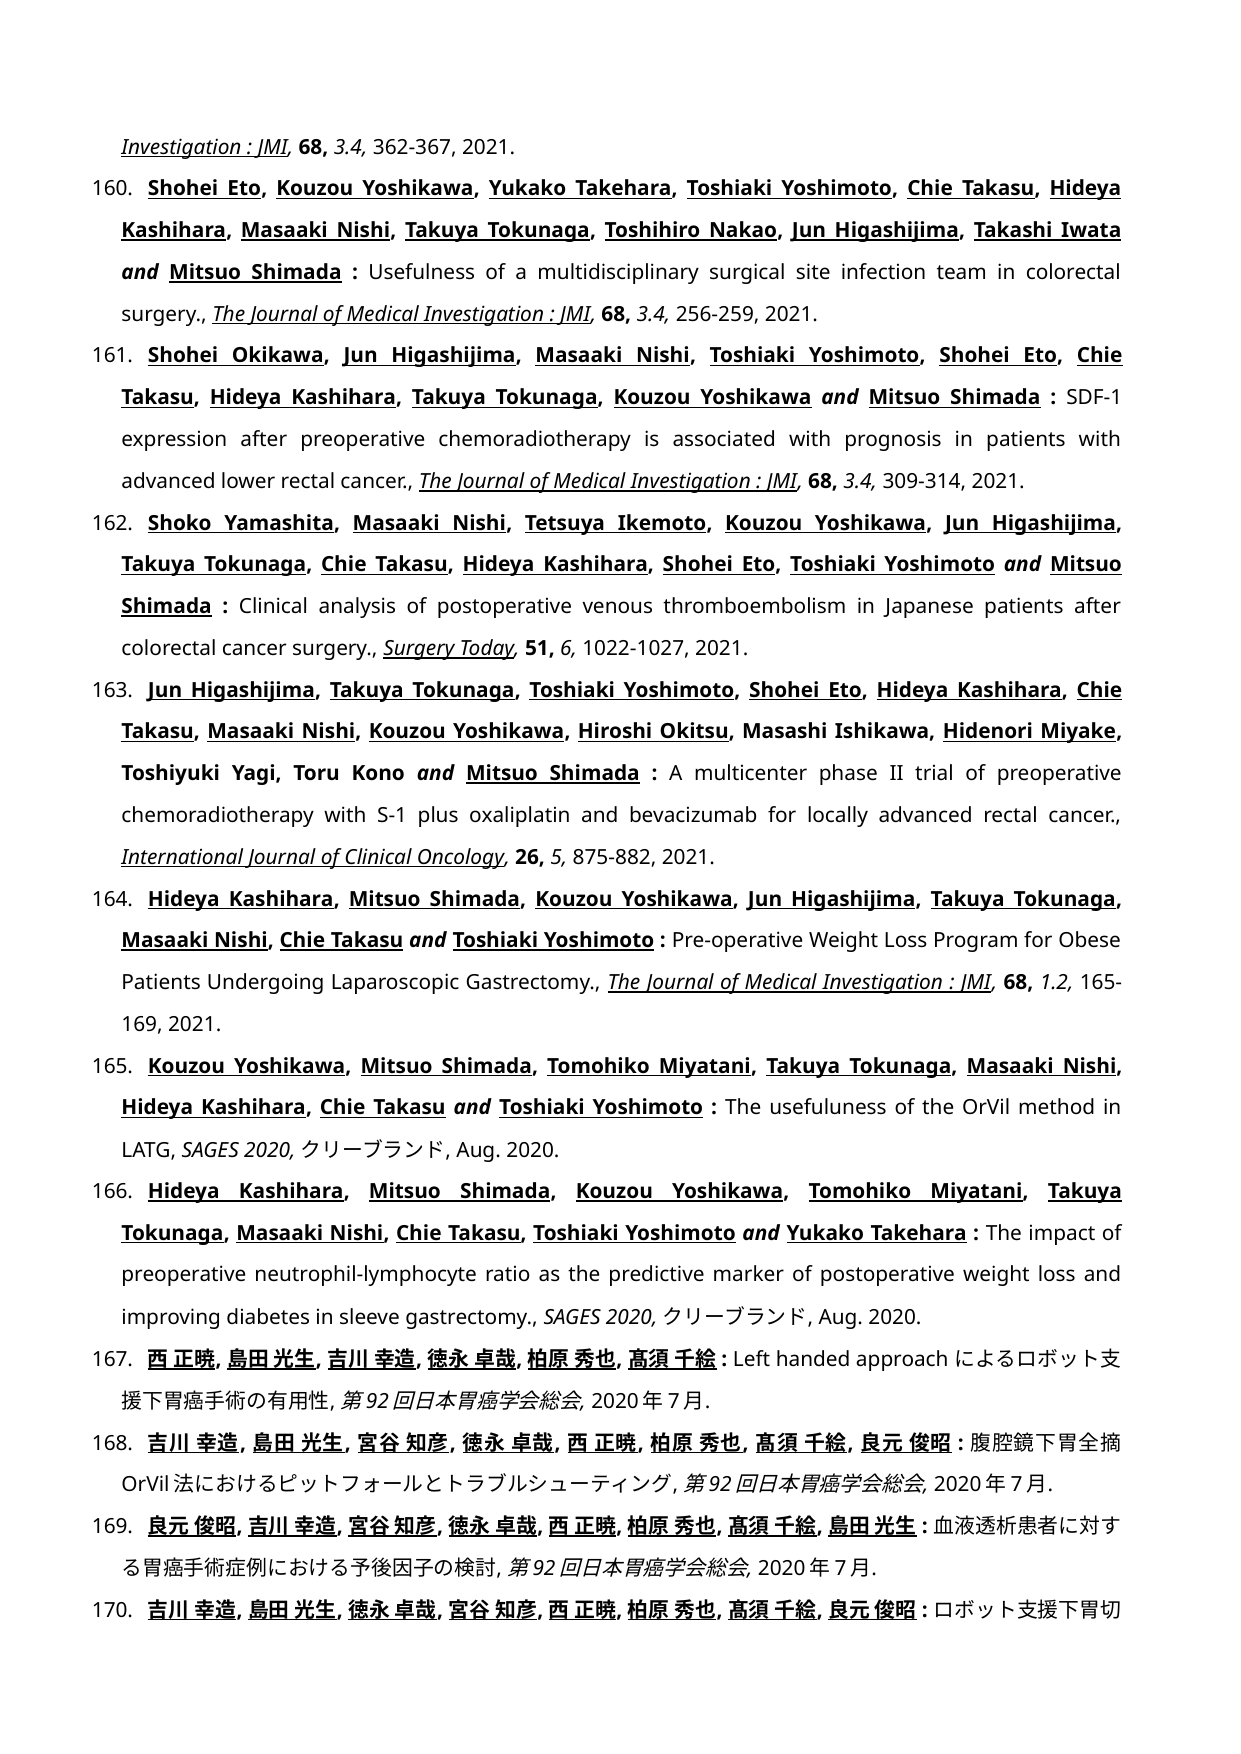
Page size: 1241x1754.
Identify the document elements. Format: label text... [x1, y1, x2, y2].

list Jun Higashijima, Takuya Tokunaga, Toshiaki Yoshimoto, Shohei Eto, Hideya Kashihara, Chie Takasu, Masaaki Nishi, Kouzou Yoshikawa, Hiroshi Okitsu, Masashi Ishikawa, Hidenori Miyake, Toshiyuki Yagi, Toru Kono and Mitsuo Shimada : A multicenter phase II trial of preoperative chemoradiotherapy with S-1 plus oxaliplatin and bevacizumab for locally advanced rectal cancer., International Journal of Clinical Oncology, 26, 5, 875-882, 2021. [92, 668, 1122, 877]
list 西 正暁, 島田 光生, 吉川 幸造, 徳永 卓哉, 柏原 秀也, 髙須 千絵 : Left handed approach によるロボット支援下胃癌手術の有用性, 第92回日本胃癌学会総会, 2020年7月. [92, 1336, 1122, 1420]
list Kouzou Yoshikawa, Mitsuo Shimada, Tomohiko Miyatani, Takuya Tokunaga, Masaaki Nishi, Hideya Kashihara, Chie Takasu and Toshiaki Yoshimoto : The usefuluness of the OrVil method in LATG, SAGES 2020, クリーブランド, Aug. 2020. [92, 1044, 1122, 1169]
list 良元 俊昭, 吉川 幸造, 宮谷 知彦, 徳永 卓哉, 西 正暁, 柏原 秀也, 髙須 千絵, 島田 光生 : 血液透析患者に対する胃癌手術症例における予後因子の検討, 第92回日本胃癌学会総会, 2020年7月. [92, 1503, 1122, 1587]
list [92, 125, 1122, 167]
list Shohei Eto, Kouzou Yoshikawa, Yukako Takehara, Toshiaki Yoshimoto, Chie Takasu, Hideya Kashihara, Masaaki Nishi, Takuya Tokunaga, Toshihiro Nakao, Jun Higashijima, Takashi Iwata and Mitsuo Shimada : Usefulness of a multidisciplinary surgical site infection team in colorectal surgery., The Journal of Medical Investigation : JMI, 68, 3.4, 256-259, 2021. [92, 167, 1122, 334]
list Shoko Yamashita, Masaaki Nishi, Tetsuya Ikemoto, Kouzou Yoshikawa, Jun Higashijima, Takuya Tokunaga, Chie Takasu, Hideya Kashihara, Shohei Eto, Toshiaki Yoshimoto and Mitsuo Shimada : Clinical analysis of postoperative venous thromboembolism in Japanese patients after colorectal cancer surgery., Surgery Today, 51, 6, 1022-1027, 2021. [92, 501, 1122, 668]
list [92, 1587, 1122, 1629]
list Hideya Kashihara, Mitsuo Shimada, Kouzou Yoshikawa, Tomohiko Miyatani, Takuya Tokunaga, Masaaki Nishi, Chie Takasu, Toshiaki Yoshimoto and Yukako Takehara : The impact of preoperative neutrophil-lymphocyte ratio as the predictive marker of postoperative weight loss and improving diabetes in sleeve gastrectomy., SAGES 2020, クリーブランド, Aug. 2020. [92, 1169, 1122, 1336]
list Shohei Okikawa, Jun Higashijima, Masaaki Nishi, Toshiaki Yoshimoto, Shohei Eto, Chie Takasu, Hideya Kashihara, Takuya Tokunaga, Kouzou Yoshikawa and Mitsuo Shimada : SDF-1 expression after preoperative chemoradiotherapy is associated with prognosis in patients with advanced lower rectal cancer., The Journal of Medical Investigation : JMI, 68, 3.4, 309-314, 2021. [92, 334, 1122, 501]
list 吉川 幸造, 島田 光生, 宮谷 知彦, 徳永 卓哉, 西 正暁, 柏原 秀也, 髙須 千絵, 良元 俊昭 : 腹腔鏡下胃全摘OrVil法におけるピットフォールとトラブルシューティング, 第92回日本胃癌学会総会, 2020年7月. [92, 1420, 1122, 1503]
list Hideya Kashihara, Mitsuo Shimada, Kouzou Yoshikawa, Jun Higashijima, Takuya Tokunaga, Masaaki Nishi, Chie Takasu and Toshiaki Yoshimoto : Pre-operative Weight Loss Program for Obese Patients Undergoing Laparoscopic Gastrectomy., The Journal of Medical Investigation : JMI, 68, 1.2, 165-169, 2021. [92, 877, 1122, 1044]
